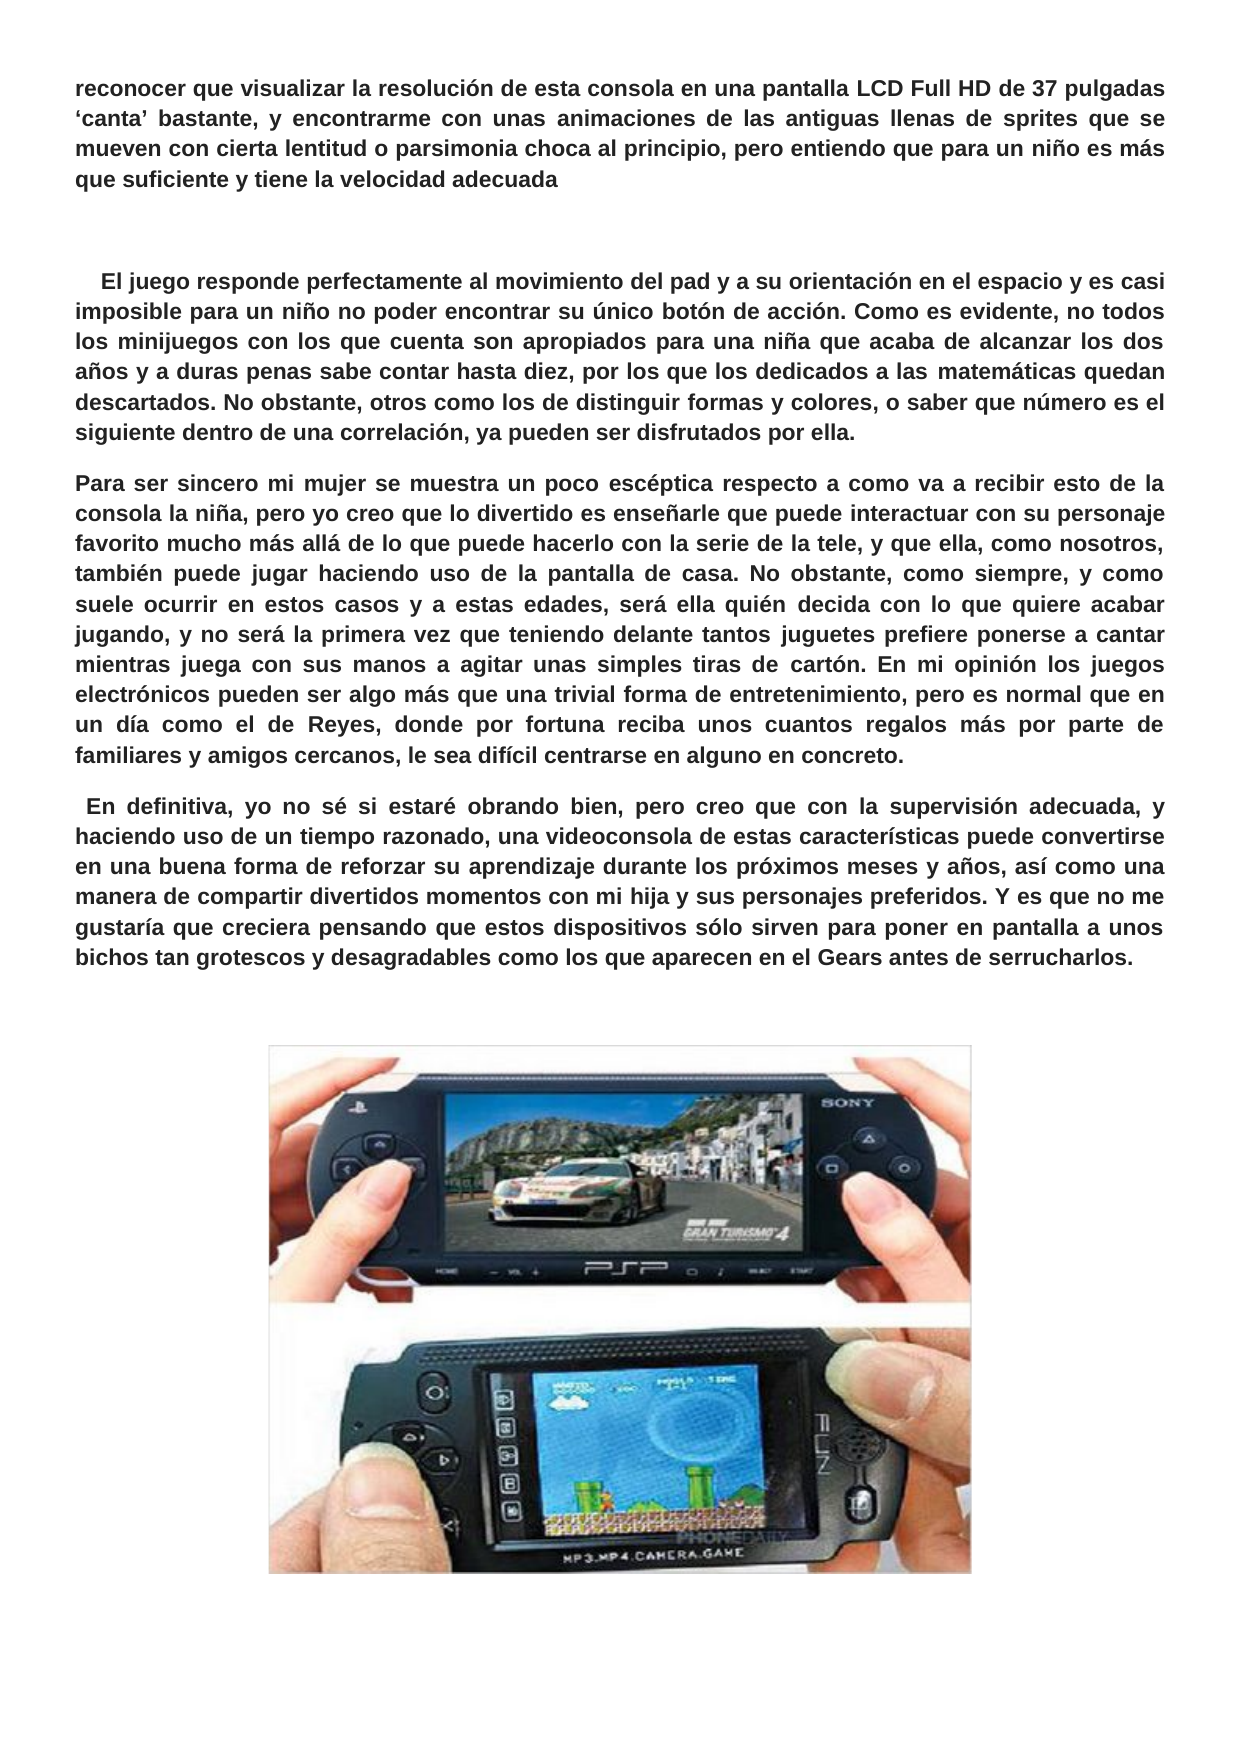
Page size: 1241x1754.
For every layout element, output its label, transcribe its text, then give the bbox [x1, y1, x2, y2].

picture [268, 1045, 972, 1574]
text El juego responde perfectamente al movimiento del pad y a su orientación en el espacio y es casi imposible para un niño no poder encontrar su único botón de acción. Como es evidente, no todos los minijuegos con los que cuenta son apropiados para una niña que acaba de alcanzar los dos años y a duras penas sabe contar hasta diez, por los que los dedicados a las matemáticas quedan descartados. No obstante, otros como los de distinguir formas y colores, o saber que número es el siguiente dentro de una correlación, ya pueden ser disfrutados por ella. [75, 268, 1165, 445]
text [75, 75, 1165, 192]
text Para ser sincero mi mujer se muestra un poco escéptica respecto a como va a recibir esto de la consola la niña, pero yo creo que lo divertido es enseñarle que puede interactuar con su personaje favorito mucho más allá de lo que puede hacerlo con la serie de la tele, y que ella, como nosotros, también puede jugar haciendo uso de la pantalla de casa. No obstante, como siempre, y como suele ocurrir en estos casos y a estas edades, será ella quién decida con lo que quiere acabar jugando, y no será la primera vez que teniendo delante tantos juguetes prefiere ponerse a cantar mientras juega con sus manos a agitar unas simples tiras de cartón. En mi opinión los juegos electrónicos pueden ser algo más que una trivial forma de entretenimiento, pero es normal que en un día como el de Reyes, donde por fortuna reciba unos cuantos regalos más por parte de familiares y amigos cercanos, le sea difícil centrarse en alguno en concreto. [75, 470, 1165, 768]
text En definitiva, yo no sé si estaré obrando bien, pero creo que con la supervisión adecuada, y haciendo uso de un tiempo razonado, una videoconsola de estas características puede convertirse en una buena forma de reforzar su aprendizaje durante los próximos meses y años, así como una manera de compartir divertidos momentos con mi hija y sus personajes preferidos. Y es que no me gustaría que creciera pensando que estos dispositivos sólo sirven para poner en pantalla a unos bichos tan grotescos y desagradables como los que aparecen en el Gears antes de serrucharlos. [75, 793, 1165, 970]
